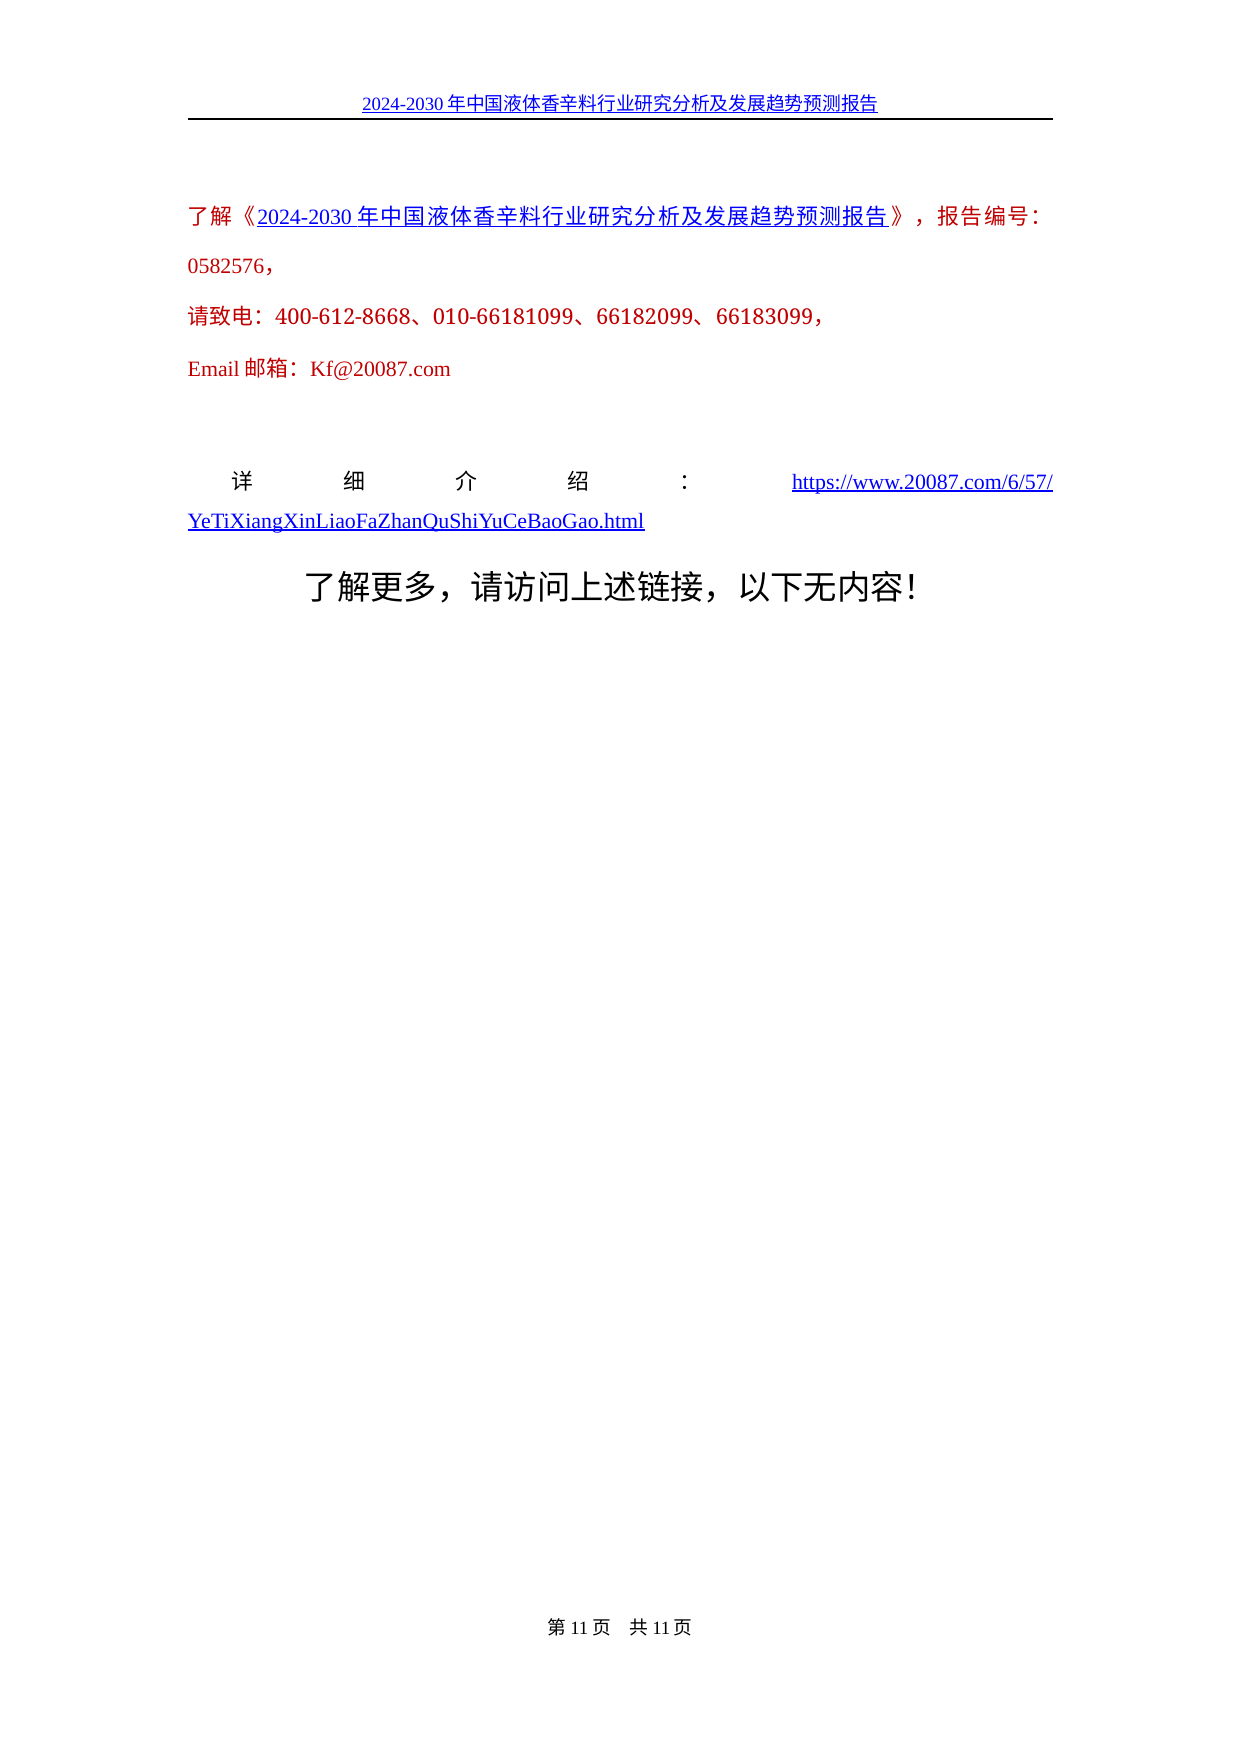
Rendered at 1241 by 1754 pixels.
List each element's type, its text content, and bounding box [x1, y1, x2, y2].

text Email邮箱：Kf@20087.com [187, 350, 1053, 383]
text 详细介绍：https://www.20087.com/6/57/YeTiXiangXinLiaoFaZhanQuShiYuCeBaoGao.html [187, 463, 1053, 536]
title 了解更多，请访问上述链接，以下无内容！ [187, 552, 1053, 617]
text 请致电：400-612-8668、010-66181099、66182099、66183099， [187, 299, 1053, 331]
text 了解《2024-2030年中国液体香辛料行业研究分析及发展趋势预测报告》，报告编号：0582576， [187, 198, 1053, 280]
